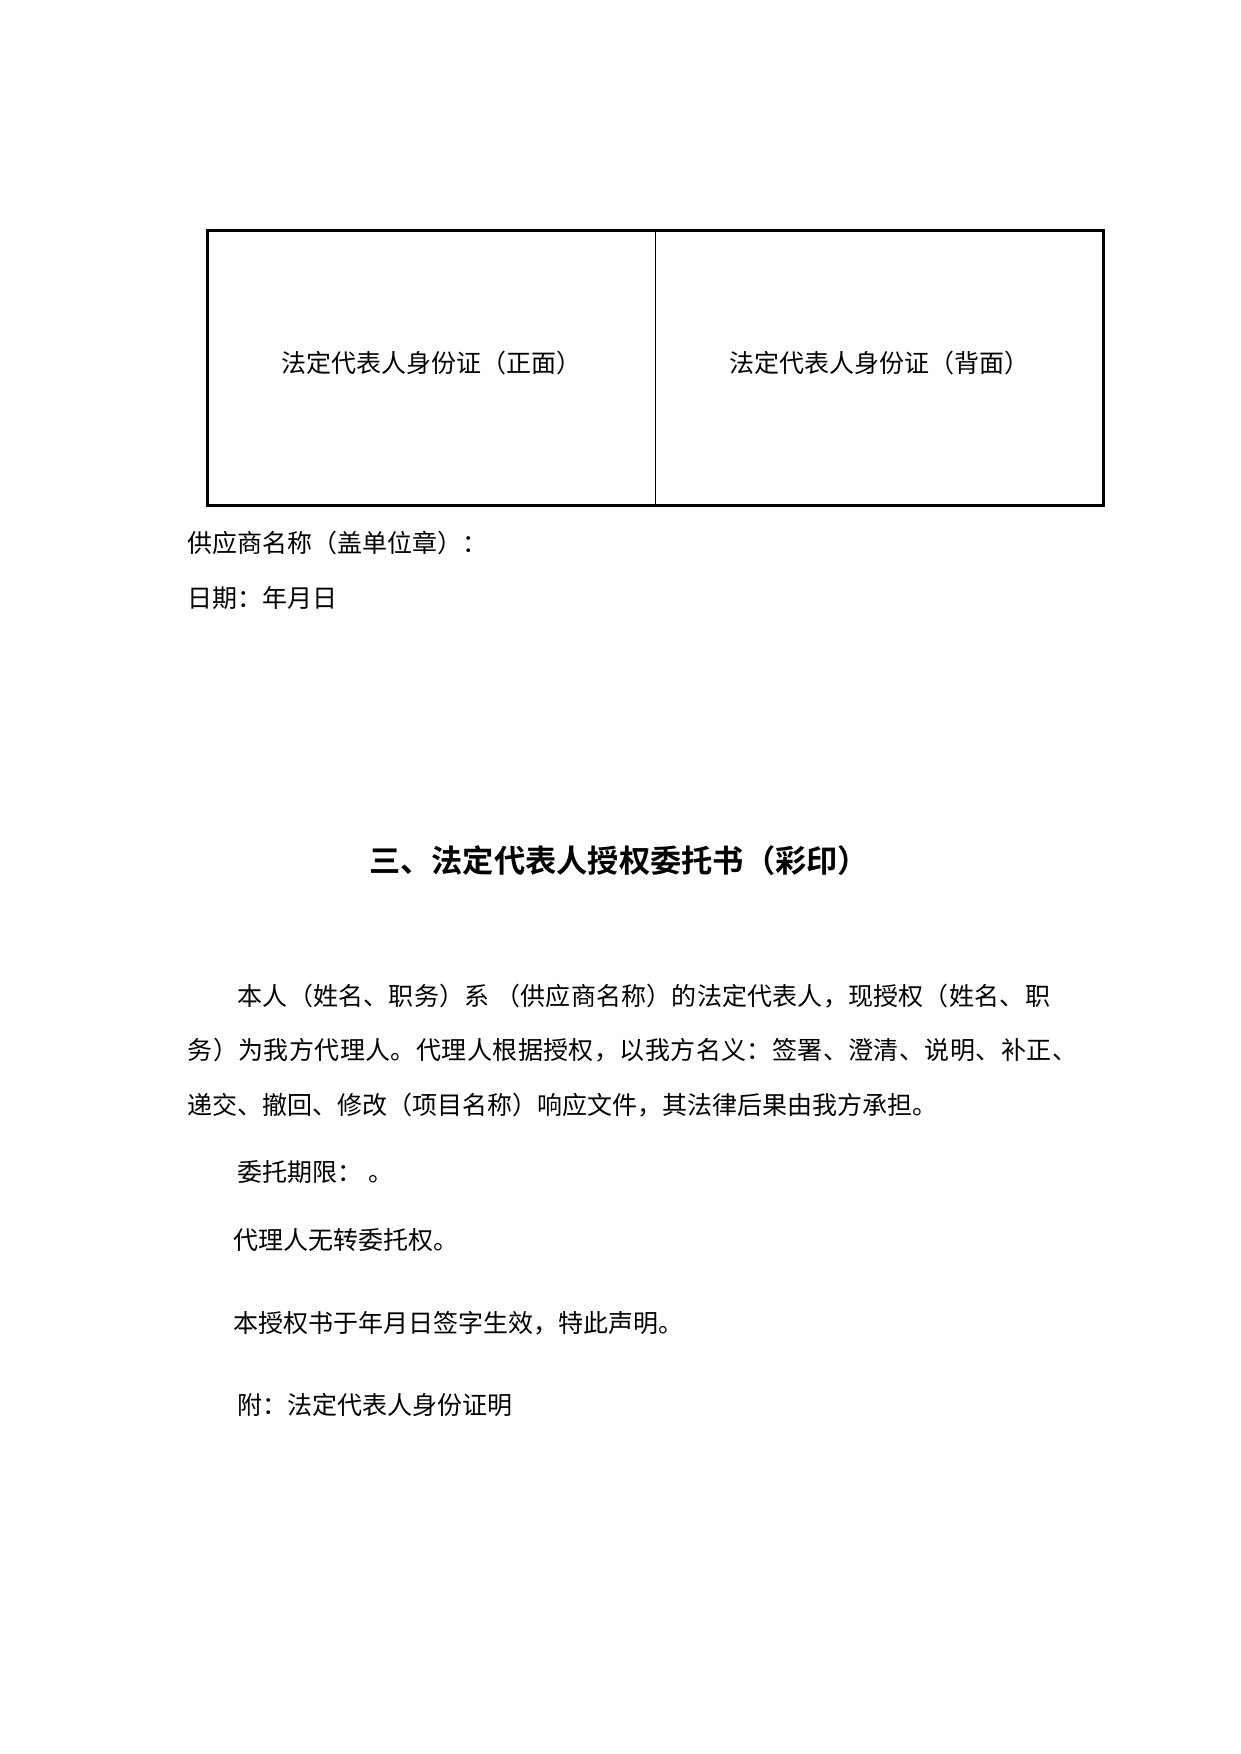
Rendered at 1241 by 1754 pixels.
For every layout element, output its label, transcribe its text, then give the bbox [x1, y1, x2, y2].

text 供应商名称（盖单位章）： [187, 414, 1009, 560]
text 本人（姓名、职务）系 （供应商名称）的法定代表人，现授权（姓名、职务）为我方代理人。代理人根据授权，以我方名义：签署、澄清、说明、补正、递交、撤回、修改（项目名称）响应文件，其法律后果由我方承担。 [187, 976, 1053, 1121]
text 日期：年月日 [187, 578, 1009, 614]
text 附：法定代表人身份证明 [187, 1385, 1053, 1421]
table_header 法定代表人身份证（背面） [656, 232, 1102, 503]
text 委托期限： 。 [187, 1152, 1053, 1188]
text 三、法定代表人授权委托书（彩印） [187, 837, 1050, 882]
table_header 法定代表人身份证（正面） [209, 232, 655, 503]
text 代理人无转委托权。 [187, 1206, 1053, 1271]
text 本授权书于年月日签字生效，特此声明。 [187, 1289, 1053, 1354]
